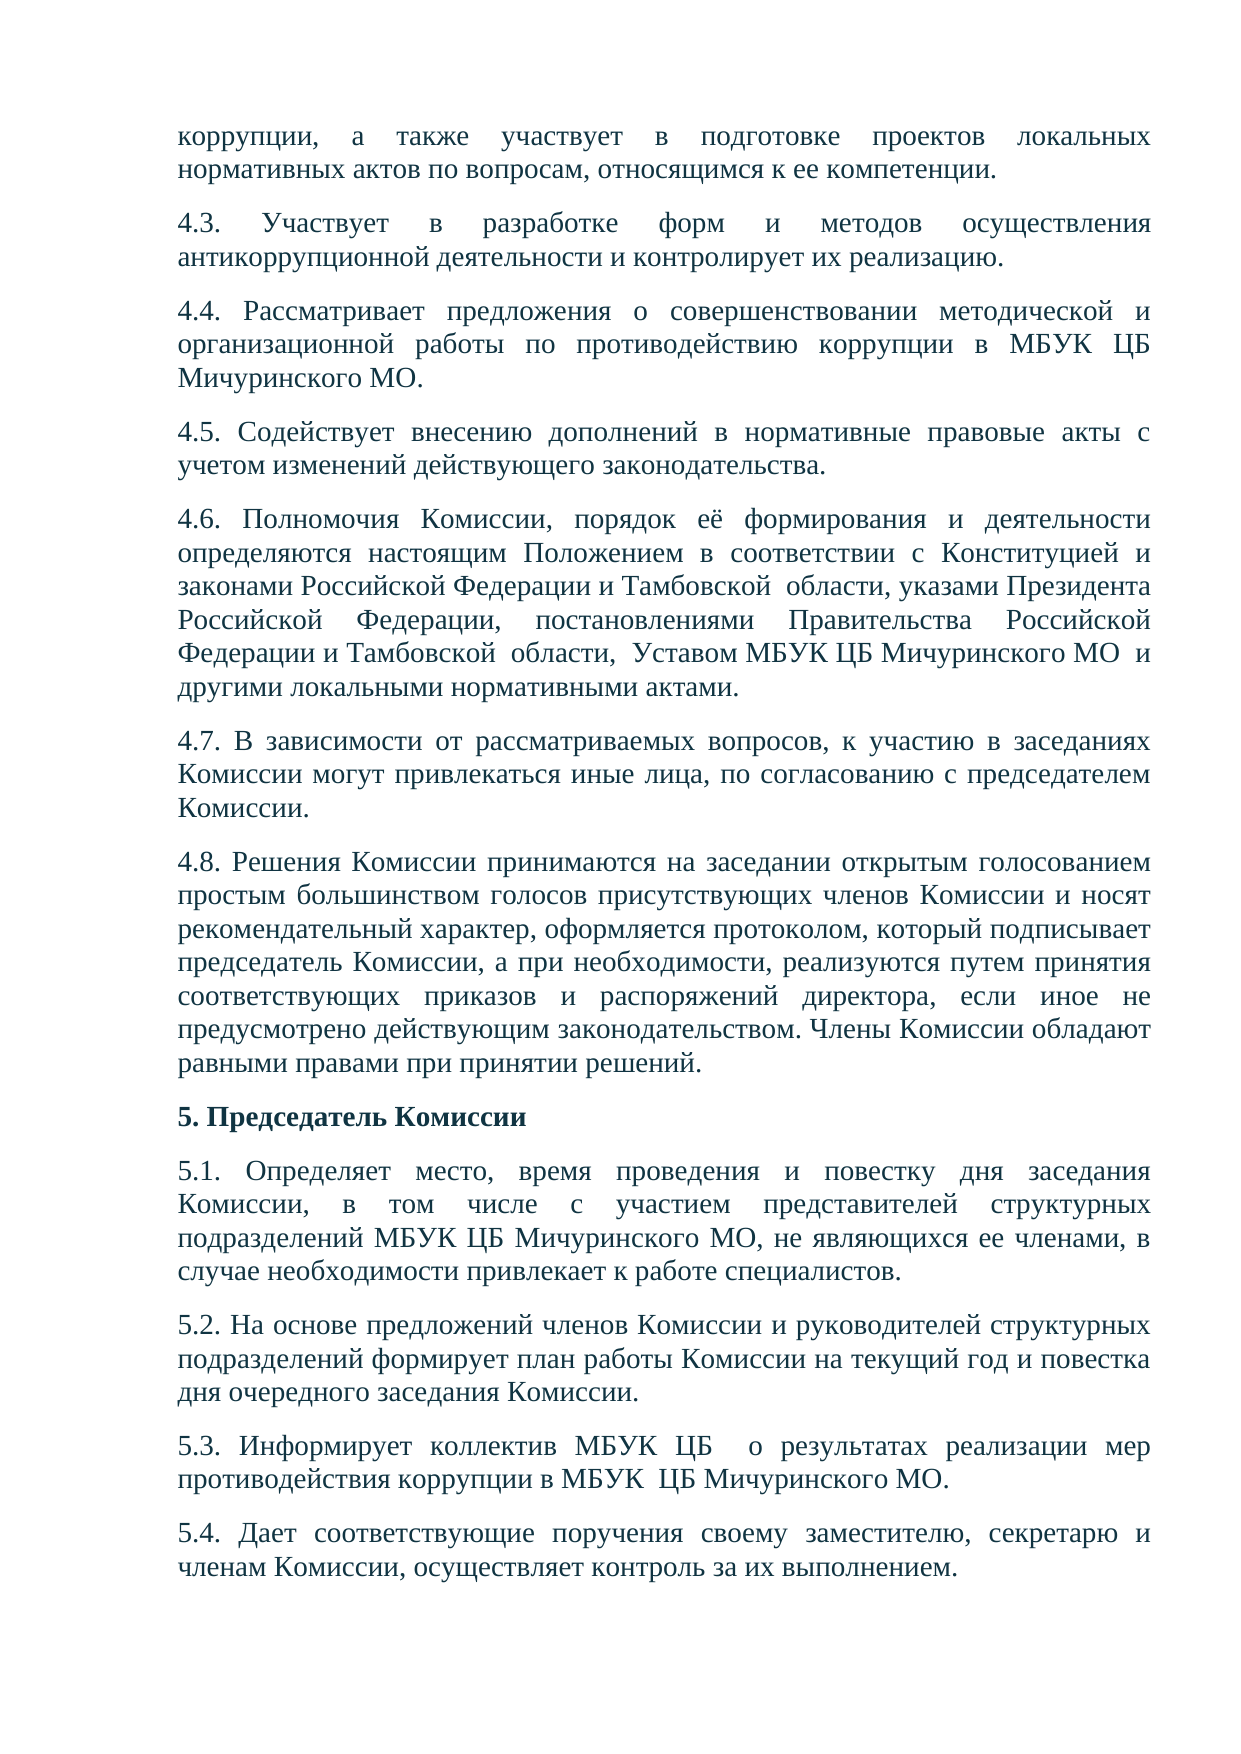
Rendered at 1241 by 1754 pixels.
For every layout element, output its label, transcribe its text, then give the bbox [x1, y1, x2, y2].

text 4.6. Полномочия Комиссии, порядок её формирования и деятельности определяются настоящим Положением в соответствии с Конституцией и законами Российской Федерации и Тамбовской области, указами Президента Российской Федерации, постановлениями Правительства Российской Федерации и Тамбовской области, Уставом МБУК ЦБ Мичуринского МО и другими локальными нормативными актами. [177, 501, 1152, 702]
text 5.1. Определяет место, время проведения и повестку дня заседания Комиссии, в том числе с участием представителей структурных подразделений МБУК ЦБ Мичуринского МО, не являющихся ее членами, в случае необходимости привлекает к работе специалистов. [177, 1153, 1152, 1287]
text 4.8. Решения Комиссии принимаются на заседании открытым голосованием простым большинством голосов присутствующих членов Комиссии и носят рекомендательный характер, оформляется протоколом, который подписывает председатель Комиссии, а при необходимости, реализуются путем принятия соответствующих приказов и распоряжений директора, если иное не предусмотрено действующим законодательством. Члены Комиссии обладают равными правами при принятии решений. [177, 844, 1152, 1078]
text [177, 118, 1152, 185]
text 5.2. На основе предложений членов Комиссии и руководителей структурных подразделений формирует план работы Комиссии на текущий год и повестка дня очередного заседания Комиссии. [177, 1307, 1152, 1408]
text 4.3. Участвует в разработке форм и методов осуществления антикоррупционной деятельности и контролирует их реализацию. [177, 206, 1152, 273]
text 5.4. Дает соответствующие поручения своему заместителю, секретарю и членам Комиссии, осуществляет контроль за их выполнением. [177, 1516, 1152, 1583]
text 4.5. Содействует внесению дополнений в нормативные правовые акты с учетом изменений действующего законодательства. [177, 414, 1152, 481]
text 5.3. Информирует коллектив МБУК ЦБ о результатах реализации мер противодействия коррупции в МБУК ЦБ Мичуринского МО. [177, 1428, 1152, 1495]
text 5. Председатель Комиссии [177, 1099, 1152, 1132]
text 4.4. Рассматривает предложения о совершенствовании методической и организационной работы по противодействию коррупции в МБУК ЦБ Мичуринского МО. [177, 293, 1152, 393]
text 4.7. В зависимости от рассматриваемых вопросов, к участию в заседаниях Комиссии могут привлекаться иные лица, по согласованию с председателем Комиссии. [177, 723, 1152, 823]
